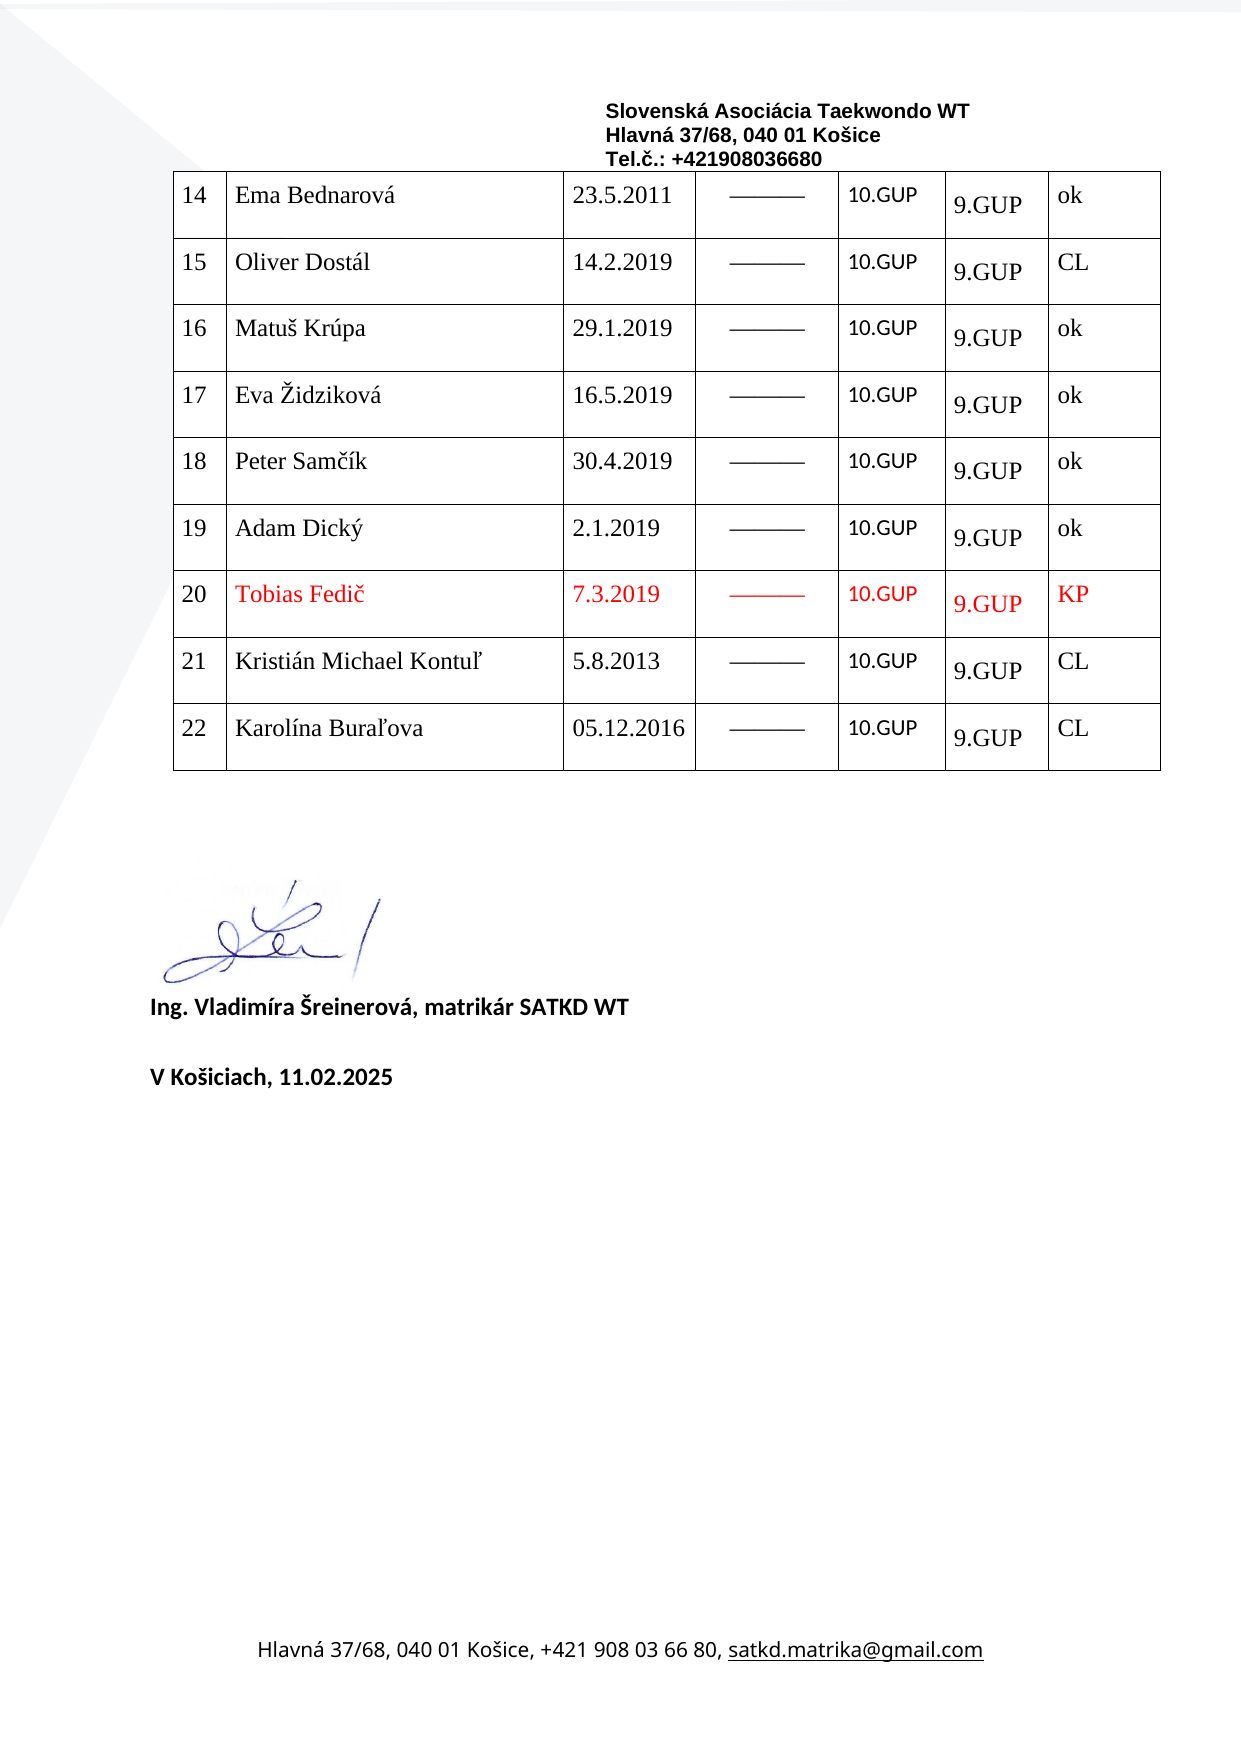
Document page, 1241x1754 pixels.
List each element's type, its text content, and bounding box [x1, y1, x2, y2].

table_cell ——— [696, 239, 838, 304]
table_cell 30.4.2019 [564, 438, 695, 504]
table_cell ——— [696, 571, 838, 637]
table_cell Tobias Fedič [227, 571, 563, 637]
table_cell 9.GUP [946, 571, 1048, 637]
table_cell 9.GUP [946, 305, 1048, 371]
table_cell ——— [696, 505, 838, 570]
table_cell 15 [174, 239, 226, 304]
table_cell 18 [174, 438, 226, 504]
table_cell ok [1049, 505, 1160, 570]
table_cell ——— [696, 438, 838, 504]
table_cell 9.GUP [946, 704, 1048, 770]
table_cell ——— [696, 372, 838, 437]
table_cell 10.GUP [839, 172, 945, 237]
table_cell 29.1.2019 [564, 305, 695, 371]
table_cell 10.GUP [839, 638, 945, 703]
table_cell 14.2.2019 [564, 239, 695, 304]
table_cell 20 [174, 571, 226, 637]
table_cell 10.GUP [839, 372, 945, 437]
table_cell 9.GUP [946, 372, 1048, 437]
table_cell Peter Samčík [227, 438, 563, 504]
table_cell 10.GUP [839, 505, 945, 570]
table_cell ——— [696, 638, 838, 703]
table_cell Adam Dický [227, 505, 563, 570]
table_cell 9.GUP [946, 172, 1048, 237]
table_cell 7.3.2019 [564, 571, 695, 637]
table_cell Matuš Krúpa [227, 305, 563, 371]
picture [150, 858, 384, 992]
table_cell 22 [174, 704, 226, 770]
table_cell 05.12.2016 [564, 704, 695, 770]
table_cell KP [1049, 571, 1160, 637]
table_cell ok [1049, 372, 1160, 437]
text V Košiciach, 11.02.2025 [150, 1061, 1090, 1092]
table_cell 9.GUP [946, 638, 1048, 703]
table_cell Oliver Dostál [227, 239, 563, 304]
table_cell 10.GUP [839, 704, 945, 770]
table_cell Eva Židziková [227, 372, 563, 437]
table_cell CL [1049, 638, 1160, 703]
table_cell CL [1049, 704, 1160, 770]
table_cell 16.5.2019 [564, 372, 695, 437]
table_cell 10.GUP [839, 305, 945, 371]
table_cell 10.GUP [839, 438, 945, 504]
table_cell 23.5.2011 [564, 172, 695, 237]
table_cell ok [1049, 172, 1160, 237]
table_cell Karolína Buraľova [227, 704, 563, 770]
table_cell 10.GUP [839, 239, 945, 304]
text Ing. Vladimíra Šreinerová, matrikár SATKD WT [150, 991, 1090, 1022]
table_cell Ema Bednarová [227, 172, 563, 237]
table_cell ——— [696, 172, 838, 237]
table_cell 16 [174, 305, 226, 371]
table_cell ——— [696, 704, 838, 770]
table_cell 2.1.2019 [564, 505, 695, 570]
table_cell CL [1049, 239, 1160, 304]
table_cell ok [1049, 305, 1160, 371]
table_cell 17 [174, 372, 226, 437]
table_cell 9.GUP [946, 505, 1048, 570]
table_cell 14 [174, 172, 226, 237]
table_cell 21 [174, 638, 226, 703]
table_cell 19 [174, 505, 226, 570]
table_cell Kristián Michael Kontuľ [227, 638, 563, 703]
table_cell 10.GUP [839, 571, 945, 637]
table_cell 9.GUP [946, 239, 1048, 304]
table_cell ok [1049, 438, 1160, 504]
table_cell 5.8.2013 [564, 638, 695, 703]
table_cell ——— [696, 305, 838, 371]
table_cell 9.GUP [946, 438, 1048, 504]
